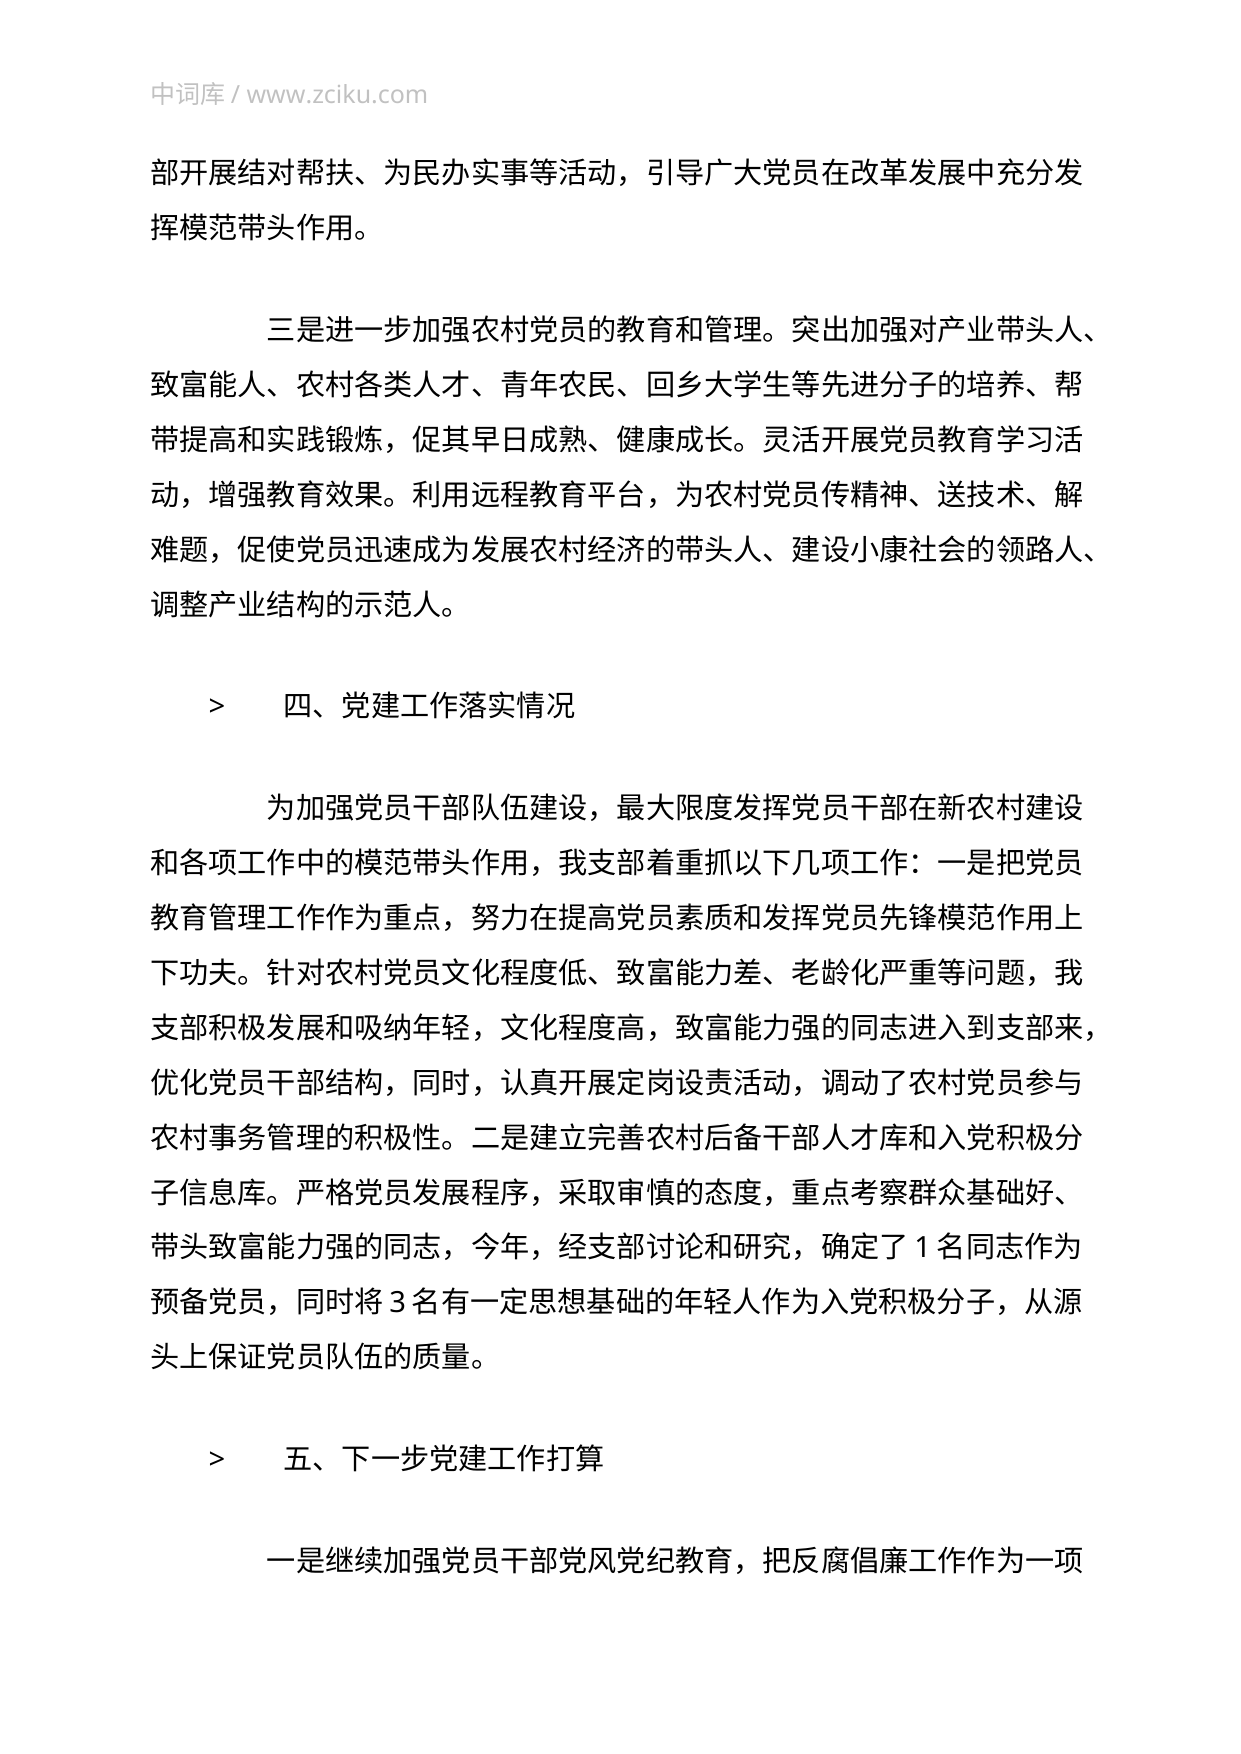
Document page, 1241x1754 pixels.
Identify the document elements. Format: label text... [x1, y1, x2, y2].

text 为加强党员干部队伍建设，最大限度发挥党员干部在新农村建设和各项工作中的模范带头作用，我支部着重抓以下几项工作：一是把党员教育管理工作作为重点，努力在提高党员素质和发挥党员先锋模范作用上下功夫。针对农村党员文化程度低、致富能力差、老龄化严重等问题，我支部积极发展和吸纳年轻，文化程度高，致富能力强的同志进入到支部来，优化党员干部结构，同时，认真开展定岗设责活动，调动了农村党员参与农村事务管理的积极性。二是建立完善农村后备干部人才库和入党积极分子信息库。严格党员发展程序，采取审慎的态度，重点考察群众基础好、带头致富能力强的同志，今年，经支部讨论和研究，确定了1名同志作为预备党员，同时将3名有一定思想基础的年轻人作为入党积极分子，从源头上保证党员队伍的质量。 [150, 785, 1090, 1376]
text > 四、党建工作落实情况 [150, 683, 1090, 725]
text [150, 150, 1090, 247]
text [150, 1538, 1090, 1580]
text 三是进一步加强农村党员的教育和管理。突出加强对产业带头人、致富能人、农村各类人才、青年农民、回乡大学生等先进分子的培养、帮带提高和实践锻炼，促其早日成熟、健康成长。灵活开展党员教育学习活动，增强教育效果。利用远程教育平台，为农村党员传精神、送技术、解难题，促使党员迅速成为发展农村经济的带头人、建设小康社会的领路人、调整产业结构的示范人。 [150, 307, 1090, 623]
text > 五、下一步党建工作打算 [150, 1436, 1090, 1478]
